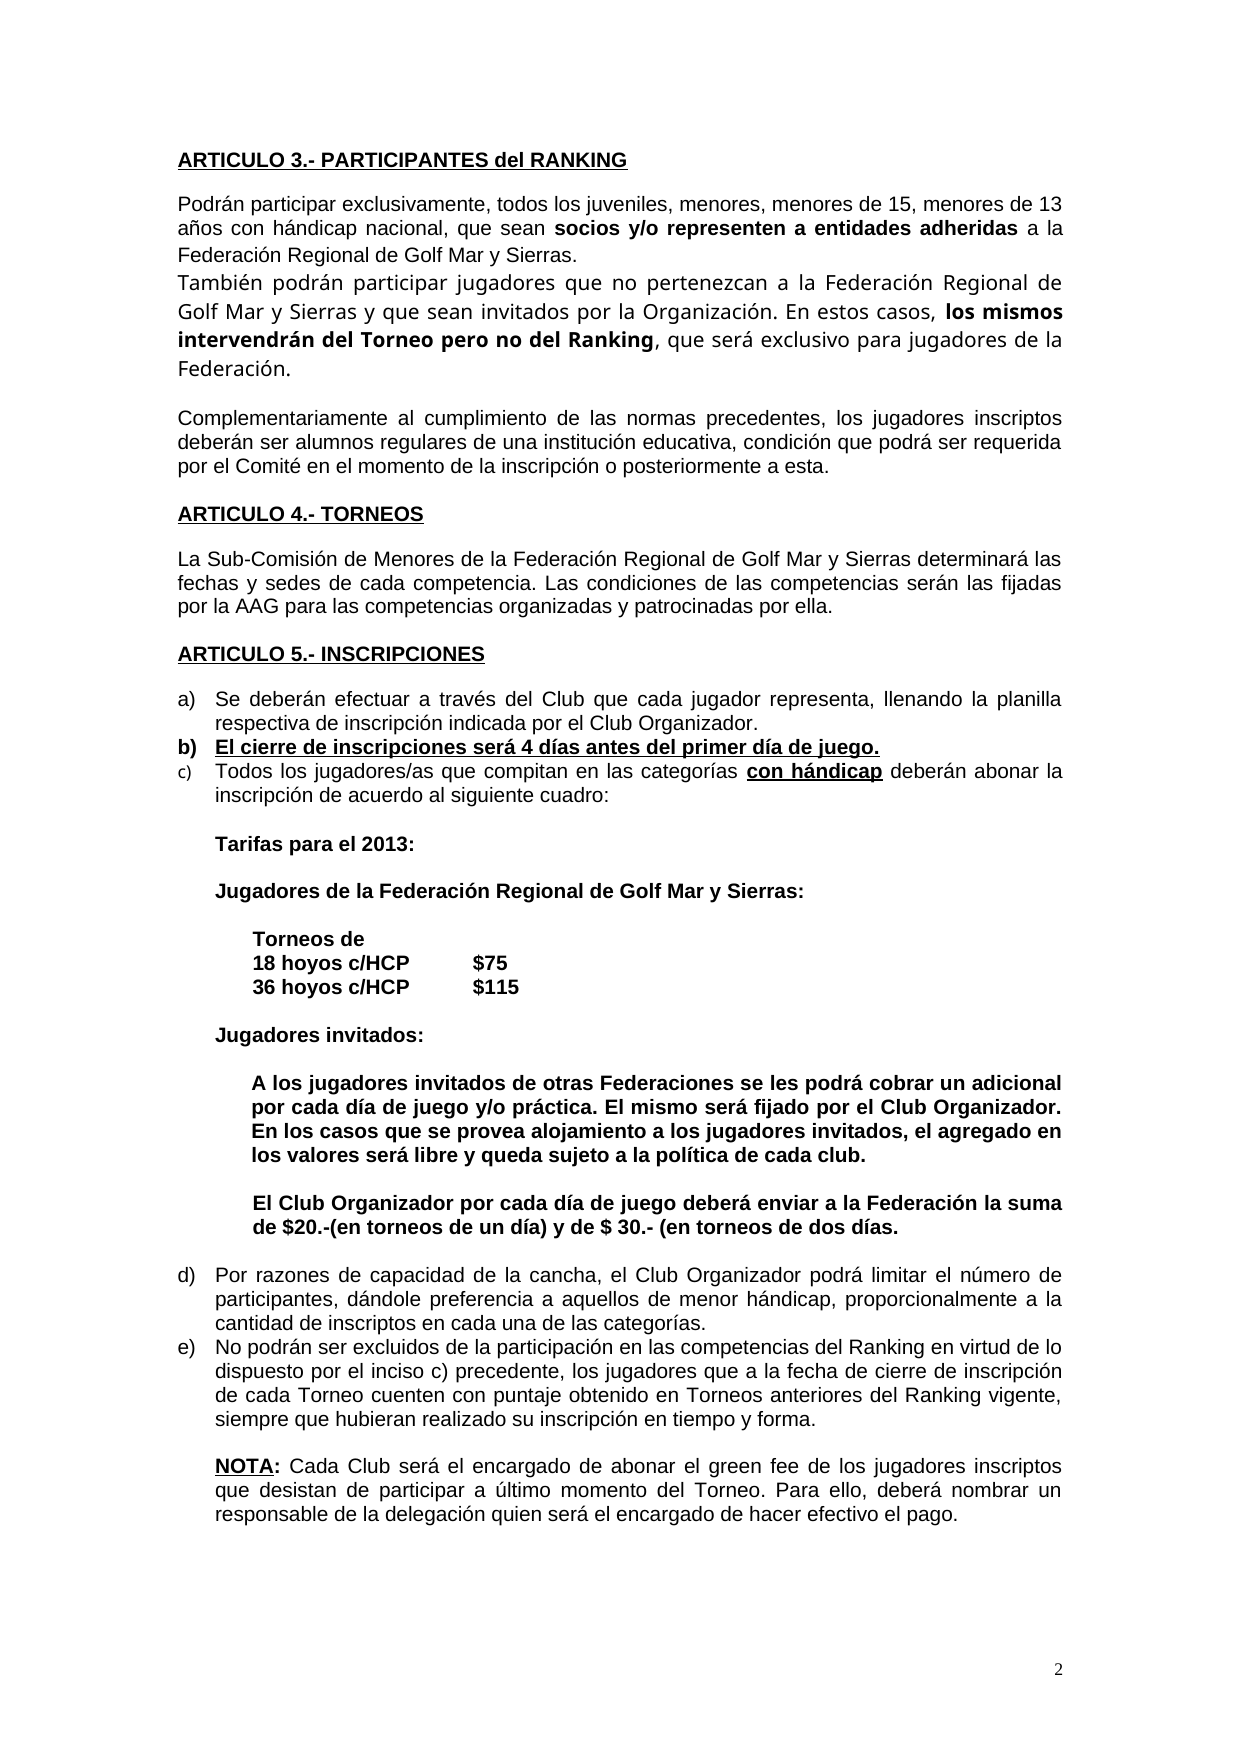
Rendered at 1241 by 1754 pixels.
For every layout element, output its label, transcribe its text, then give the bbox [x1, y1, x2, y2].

list Por razones de capacidad de la cancha, el Club Organizador podrá limitar el número de participantes, dándole preferencia a aquellos de menor hándicap, proporcionalmente a la cantidad de inscriptos en cada una de las categorías. [177, 1263, 1063, 1334]
text Torneos de [252, 927, 1063, 951]
text Jugadores invitados: [177, 1023, 1063, 1047]
text Tarifas para el 2013: [177, 831, 1063, 855]
text Podrán participar exclusivamente, todos los juveniles, menores, menores de 15, menores de 13 años con hándicap nacional, que sean socios y/o representen a entidades adheridas a de Golf Mar y Sierras. [177, 192, 1063, 268]
text Jugadores de de Golf Mar y Sierras: [177, 879, 1063, 903]
text de Menores de de Golf Mar y Sierras determinará las fechas y sedes de cada competencia. Las condiciones de las competencias serán las fijadas por para las competencias organizadas y patrocinadas por ella. [177, 546, 1063, 618]
text El Club Organizador por cada día de juego deberá enviar a la suma de $20.-(en torneos de un día) y de $ 30.- (en torneos de dos días. [252, 1191, 1063, 1239]
subtitle ARTICULO 5.- INSCRIPCIONES [177, 642, 1063, 666]
text A los jugadores invitados de otras Federaciones se les podrá cobrar un adicional por cada día de juego y/o práctica. El mismo será fijado por el Club Organizador. En los casos que se provea alojamiento a los jugadores invitados, el agregado en los valores será libre y queda sujeto a la política de cada club. [251, 1071, 1063, 1167]
subtitle ARTICULO 3.- PARTICIPANTES del RANKING [177, 148, 1063, 172]
list Se deberán efectuar a través del Club que cada jugador representa, llenando la planilla respectiva de inscripción indicada por el Club Organizador. [177, 687, 1063, 734]
subtitle ARTICULO 4.- TORNEOS [177, 502, 1063, 526]
text 36 hoyos c/HCP $115 [252, 975, 1063, 999]
list Todos los jugadores/as que compitan en las categorías con hándicap deberán abonar la inscripción de acuerdo al siguiente cuadro: [177, 758, 1063, 807]
text También podrán participar jugadores que no pertenezcan a de Golf Mar y Sierras y que sean invitados por estos casos, los mismos intervendrán del Torneo pero no del Ranking, que será exclusivo para jugadores de [177, 268, 1063, 382]
list No podrán ser excluidos de la participación en las competencias del Ranking en virtud de lo dispuesto por el inciso c) precedente, los jugadores que a la fecha de cierre de inscripción de cada Torneo cuenten con puntaje obtenido en Torneos anteriores del Ranking vigente, siempre que hubieran realizado su inscripción en tiempo y forma. [177, 1334, 1063, 1430]
text Complementariamente al cumplimiento de las normas precedentes, los jugadores inscriptos deberán ser alumnos regulares de una institución educativa, condición que podrá ser requerida por el Comité en el momento de la inscripción o posteriormente a esta. [177, 406, 1063, 478]
text 18 hoyos c/HCP $75 [252, 951, 1063, 975]
text NOTA: Cada Club será el encargado de abonar el green fee de los jugadores inscriptos que desistan de participar a último momento del Torneo. Para ello, deberá nombrar un responsable de la delegación quien será el encargado de hacer efectivo el pago. [215, 1454, 1063, 1526]
list El cierre de inscripciones será 4 días antes del primer día de juego. [177, 734, 1063, 758]
